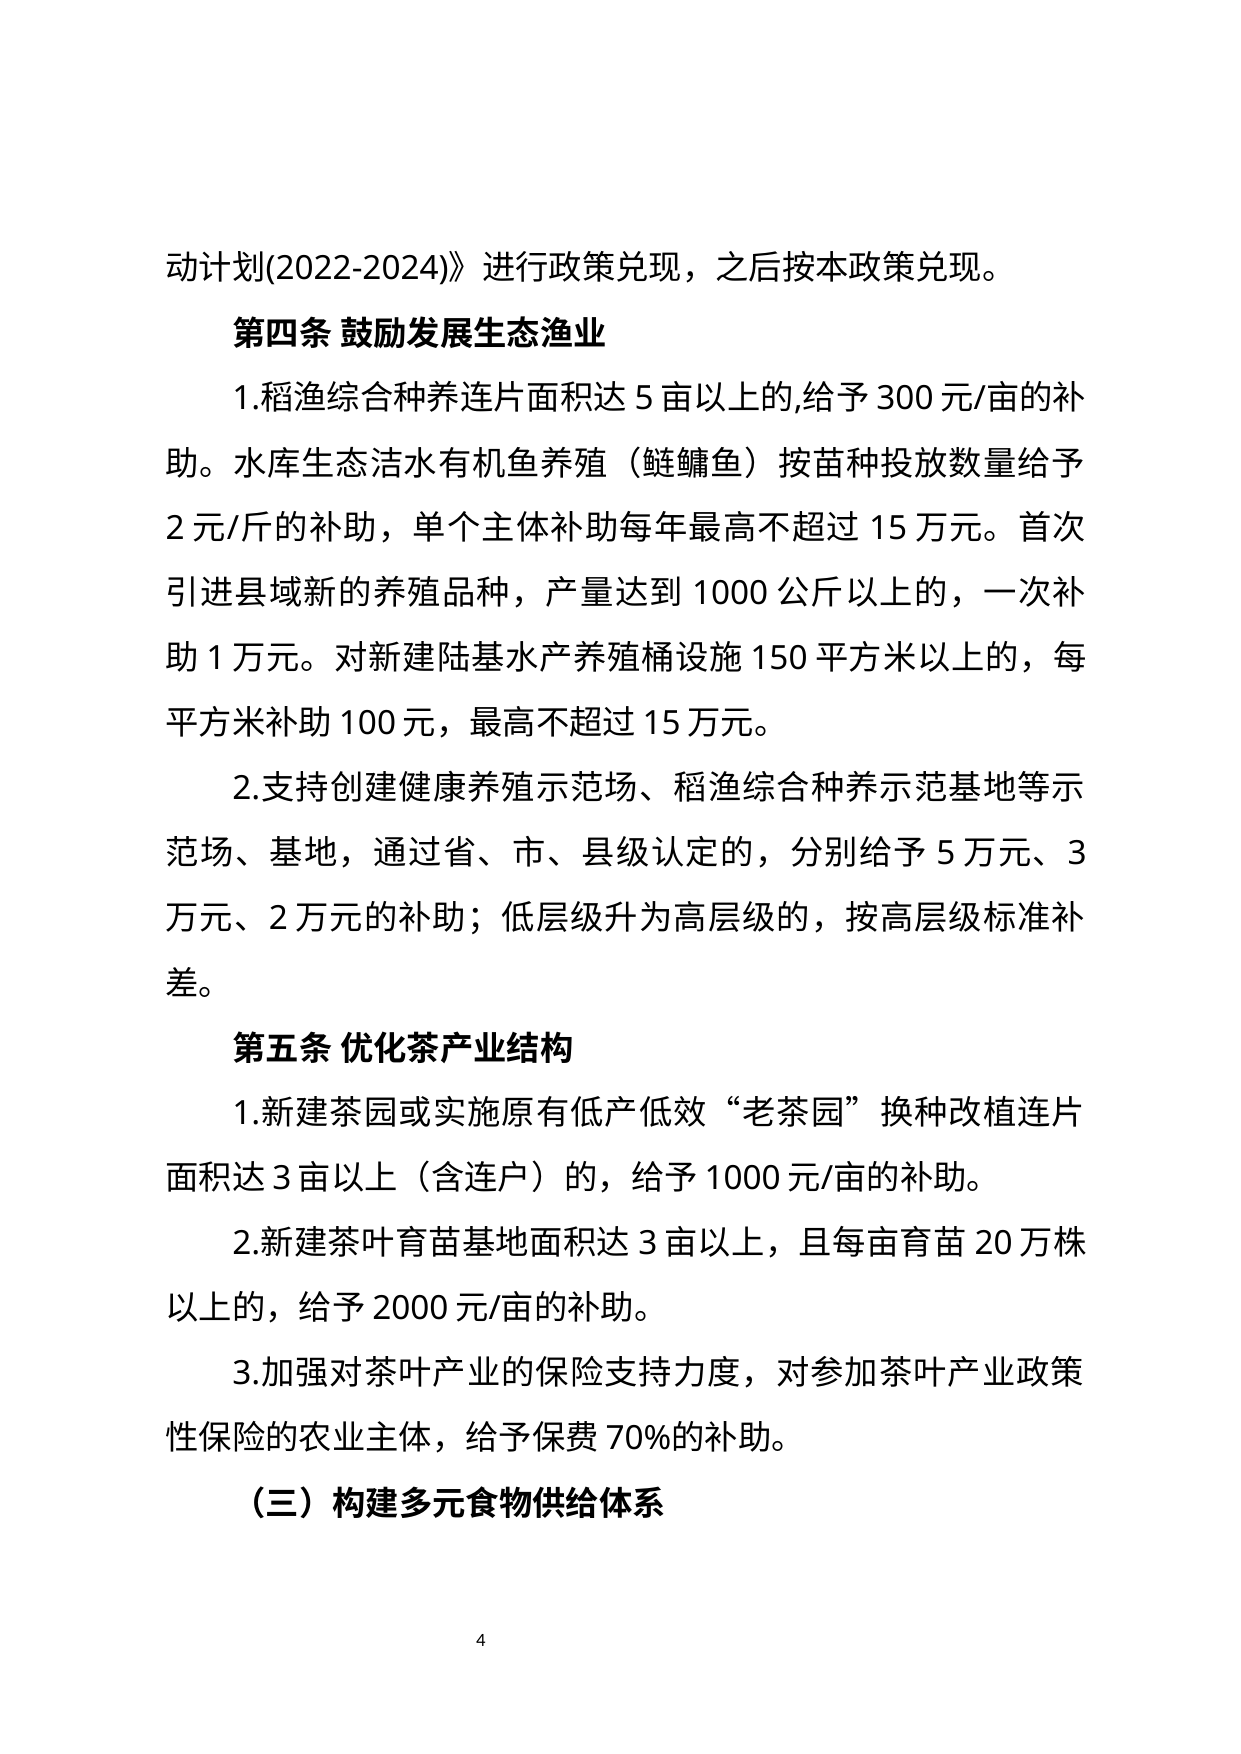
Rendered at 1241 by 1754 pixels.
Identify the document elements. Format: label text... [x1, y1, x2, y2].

text 第四条 鼓励发展生态渔业 [165, 298, 1087, 363]
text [165, 233, 1087, 298]
text 2.支持创建健康养殖示范场、稻渔综合种养示范基地等示范场、基地，通过省、市、县级认定的，分别给予5万元、3万元、2万元的补助；低层级升为高层级的，按高层级标准补差。 [165, 753, 1087, 1013]
text 1.稻渔综合种养连片面积达5亩以上的,给予300元/亩的补助。水库生态洁水有机鱼养殖（鲢鳙鱼）按苗种投放数量给予2元/斤的补助，单个主体补助每年最高不超过15万元。首次引进县域新的养殖品种，产量达到1000公斤以上的，一次补助1万元。对新建陆基水产养殖桶设施150平方米以上的，每平方米补助100元，最高不超过15万元。 [165, 363, 1087, 753]
text 2.新建茶叶育苗基地面积达3亩以上，且每亩育苗20万株以上的，给予2000元/亩的补助。 [165, 1208, 1087, 1338]
text 3.加强对茶叶产业的保险支持力度，对参加茶叶产业政策性保险的农业主体，给予保费70%的补助。 [165, 1338, 1087, 1468]
text （三）构建多元食物供给体系 [165, 1468, 1087, 1533]
text 1.新建茶园或实施原有低产低效“老茶园”换种改植连片面积达3亩以上（含连户）的，给予1000元/亩的补助。 [165, 1078, 1087, 1208]
text 第五条 优化茶产业结构 [165, 1013, 1087, 1078]
